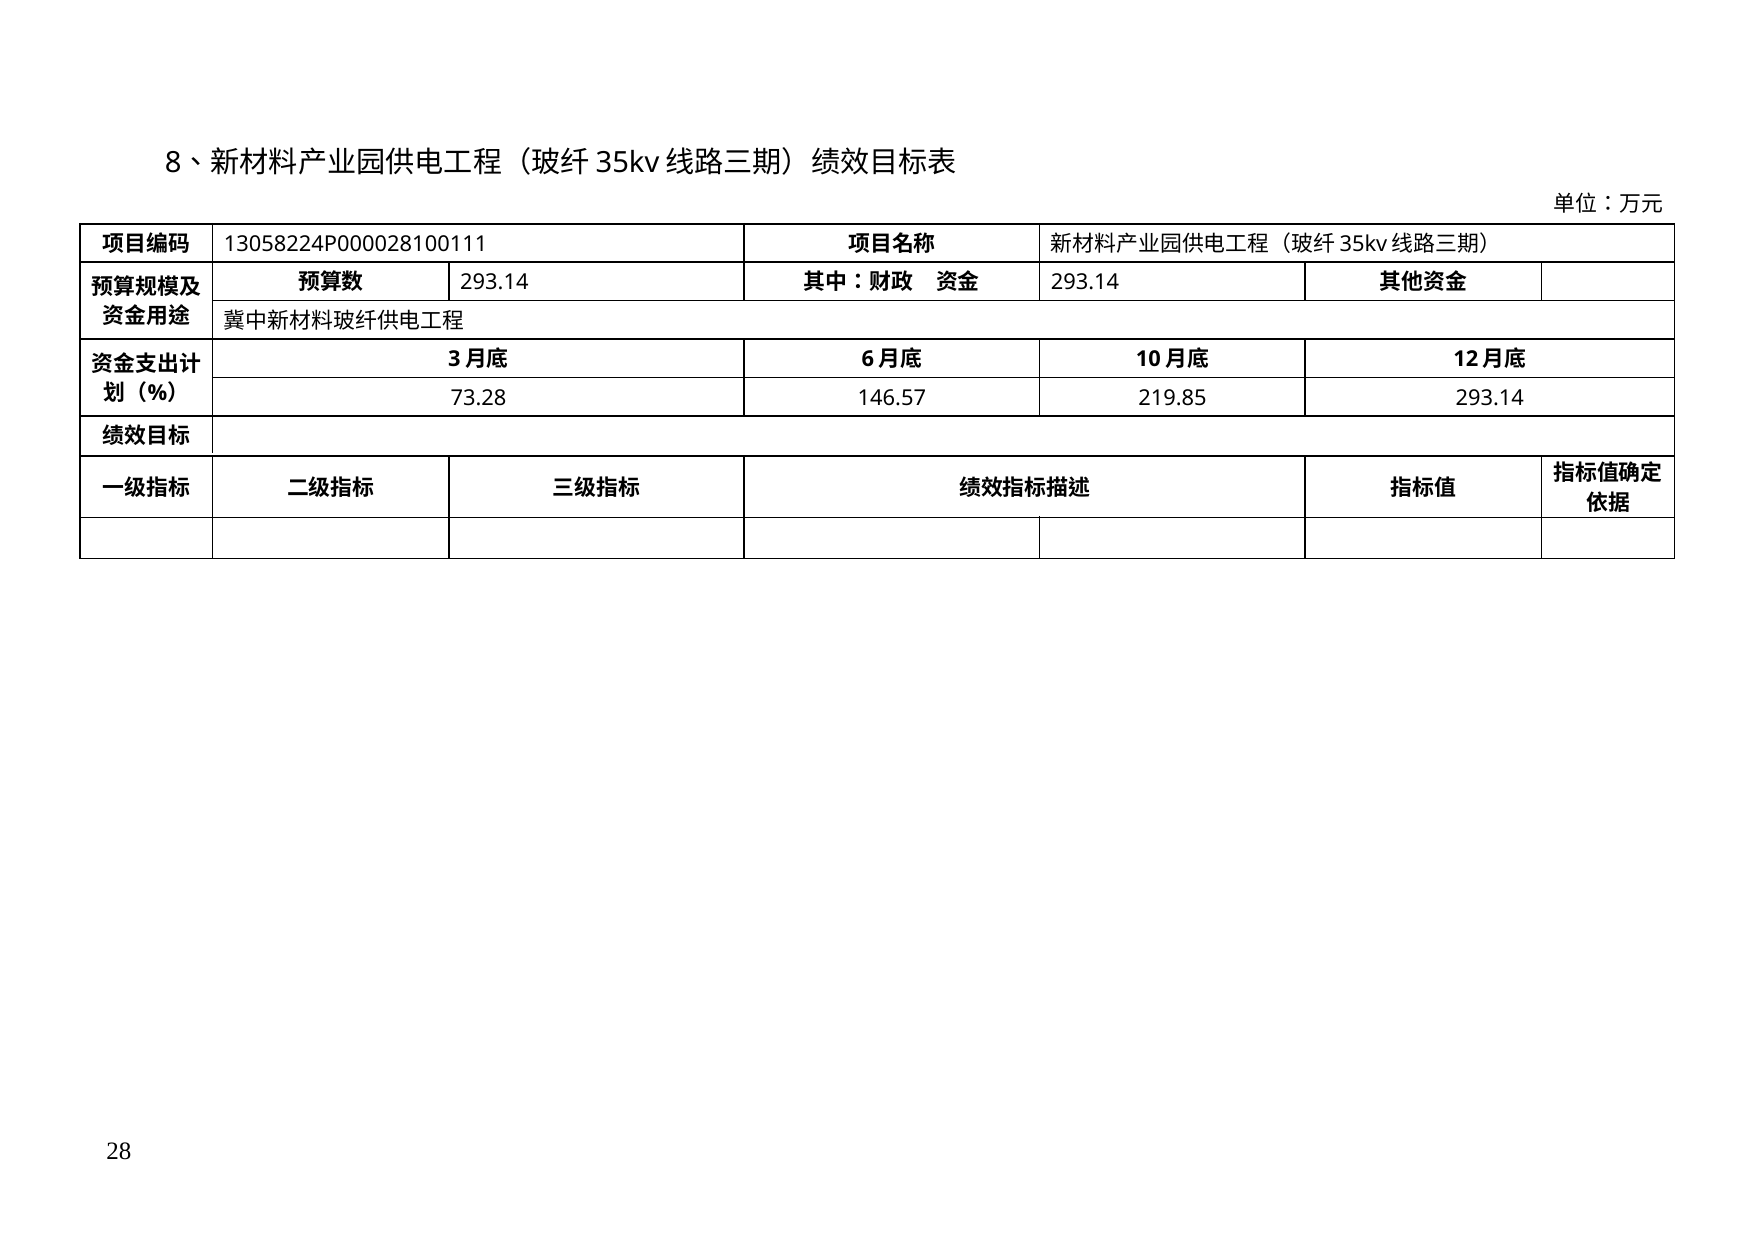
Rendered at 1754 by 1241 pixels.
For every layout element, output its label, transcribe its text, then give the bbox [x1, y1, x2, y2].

table_cell 预算数 [213, 263, 448, 300]
table_cell 73.28 [213, 378, 743, 415]
table_cell 新材料产业园供电工程（玻纤35kv线路三期） [1040, 225, 1674, 261]
table_cell [450, 518, 743, 558]
table_cell [213, 518, 448, 558]
table_cell [1542, 518, 1674, 558]
table_cell 其中：财政 资金 [745, 263, 1039, 300]
table_cell 293.14 [1306, 378, 1674, 415]
text 8、新材料产业园供电工程（玻纤35kv线路三期）绩效目标表 [106, 142, 1648, 181]
table_cell 3月底 [213, 340, 743, 377]
table_cell 10月底 [1040, 340, 1304, 377]
table_cell [81, 518, 212, 558]
table_cell [1306, 518, 1541, 558]
table_cell 6月底 [745, 340, 1039, 377]
table_cell 293.14 [1040, 263, 1304, 300]
table_cell 12月底 [1306, 340, 1674, 377]
table_cell 13058224P000028100111 [213, 225, 743, 261]
table_cell 其他资金 [1306, 263, 1541, 300]
table_header 绩效指标描述 [745, 457, 1304, 516]
table_cell 项目名称 [745, 225, 1039, 261]
table_cell [745, 518, 1039, 558]
table_cell 146.57 [745, 378, 1039, 415]
table_cell 冀中新材料玻纤供电工程 [213, 301, 1674, 338]
table_cell 资金支出计划（%） [81, 340, 212, 415]
table_header 单位：万元 [81, 183, 1674, 223]
table_cell [213, 417, 1674, 453]
table_header 指标值 [1306, 457, 1541, 516]
table_cell 293.14 [450, 263, 743, 300]
table_header 一级指标 [81, 457, 212, 516]
table_header 二级指标 [213, 457, 448, 516]
table_header 三级指标 [450, 457, 743, 516]
table_cell [1040, 518, 1304, 558]
table_cell 219.85 [1040, 378, 1304, 415]
table_cell 预算规模及资金用途 [81, 263, 212, 338]
table_header 指标值确定依据 [1542, 457, 1674, 516]
table_cell 绩效目标 [81, 417, 212, 453]
table_cell 项目编码 [81, 225, 212, 261]
table_cell [1542, 263, 1674, 300]
